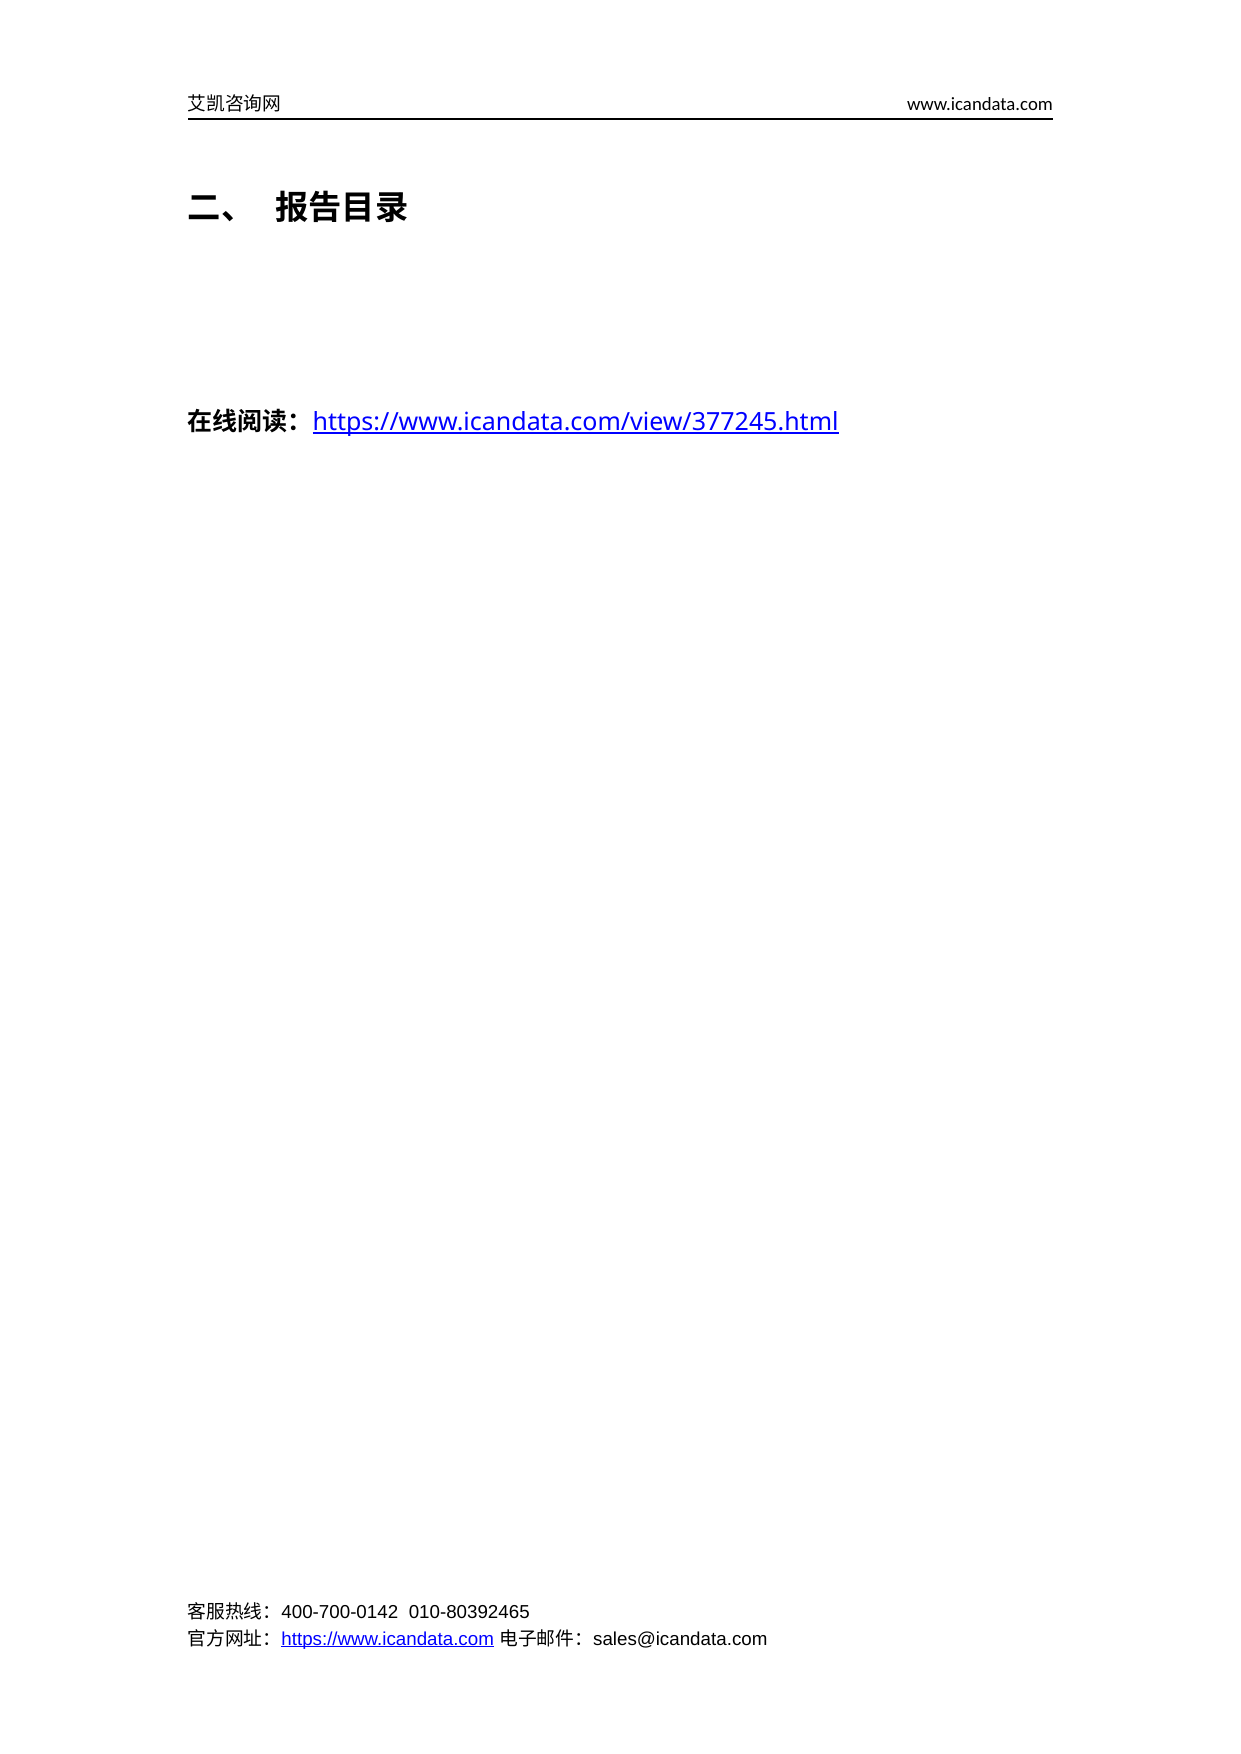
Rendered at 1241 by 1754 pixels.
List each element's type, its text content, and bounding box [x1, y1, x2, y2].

subtitle 报告目录 [187, 172, 1053, 237]
text 在线阅读：https://www.icandata.com/view/377245.html [187, 387, 1053, 452]
